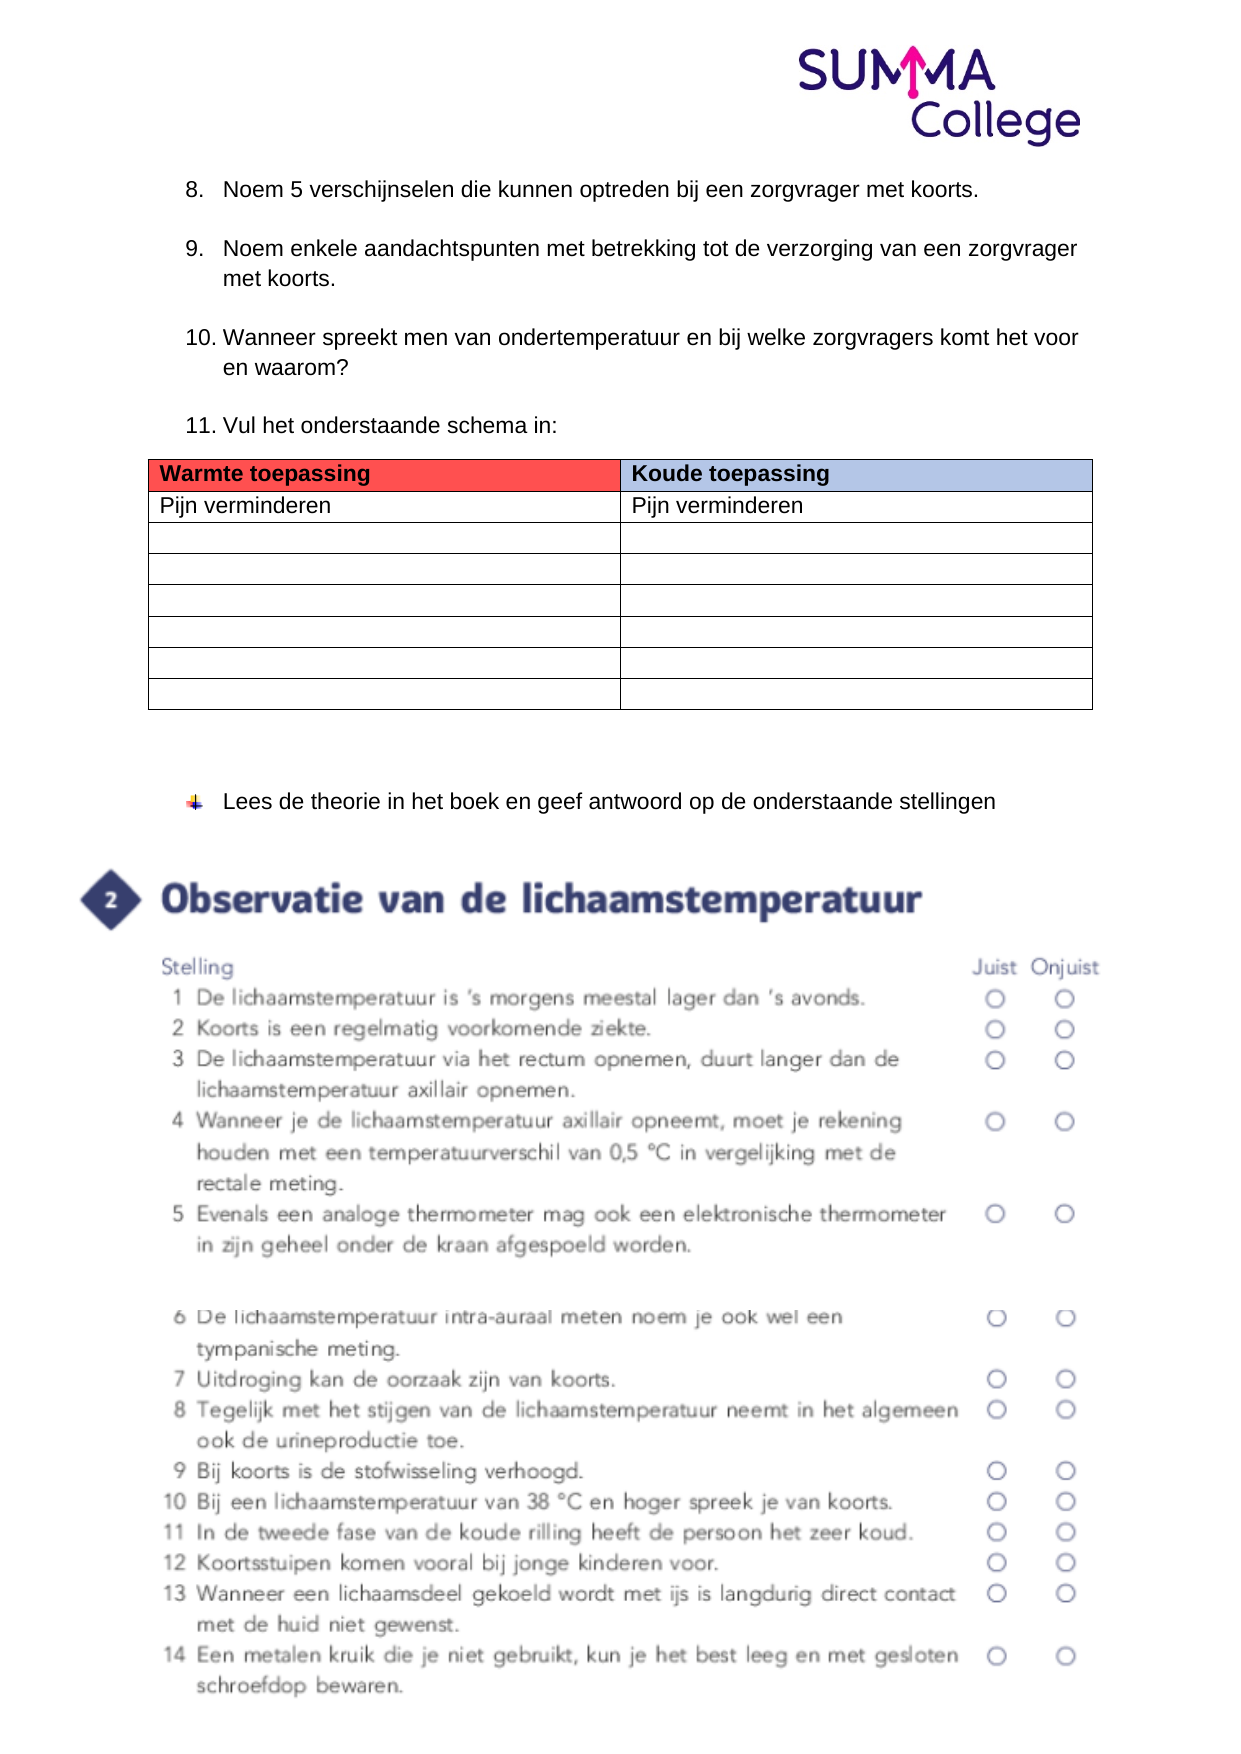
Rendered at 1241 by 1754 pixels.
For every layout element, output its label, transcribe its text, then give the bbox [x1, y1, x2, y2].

list Noem 5 verschijnselen die kunnen optreden bij een zorgvrager met koorts. [185, 176, 1093, 202]
table_cell [149, 523, 620, 553]
table_cell Pijn verminderen [149, 492, 620, 522]
table_cell Pijn verminderen [621, 492, 1092, 522]
picture [17, 857, 1189, 1730]
table_header Koude toepassing [621, 460, 1092, 491]
picture [798, 45, 1080, 147]
table_cell [149, 585, 620, 616]
table_header Warmte toepassing [149, 460, 620, 491]
table_cell [621, 648, 1092, 678]
picture [186, 793, 203, 810]
list Wanneer spreekt men van ondertemperatuur en bij welke zorgvragers komt het voor en waarom? [185, 323, 1093, 380]
list Lees de theorie in het boek en geef antwoord op de onderstaande stellingen [185, 787, 1093, 815]
list Noem enkele aandachtspunten met betrekking tot de verzorging van een zorgvrager met koorts. [185, 235, 1093, 291]
table_cell [621, 679, 1092, 709]
table_cell [149, 554, 620, 584]
table_cell [621, 554, 1092, 584]
table_cell [621, 617, 1092, 647]
table_cell [149, 648, 620, 678]
list Vul het onderstaande schema in: [185, 412, 1093, 439]
table_cell [149, 679, 620, 709]
table_cell [149, 617, 620, 647]
table_cell [621, 523, 1092, 553]
table_cell [621, 585, 1092, 616]
